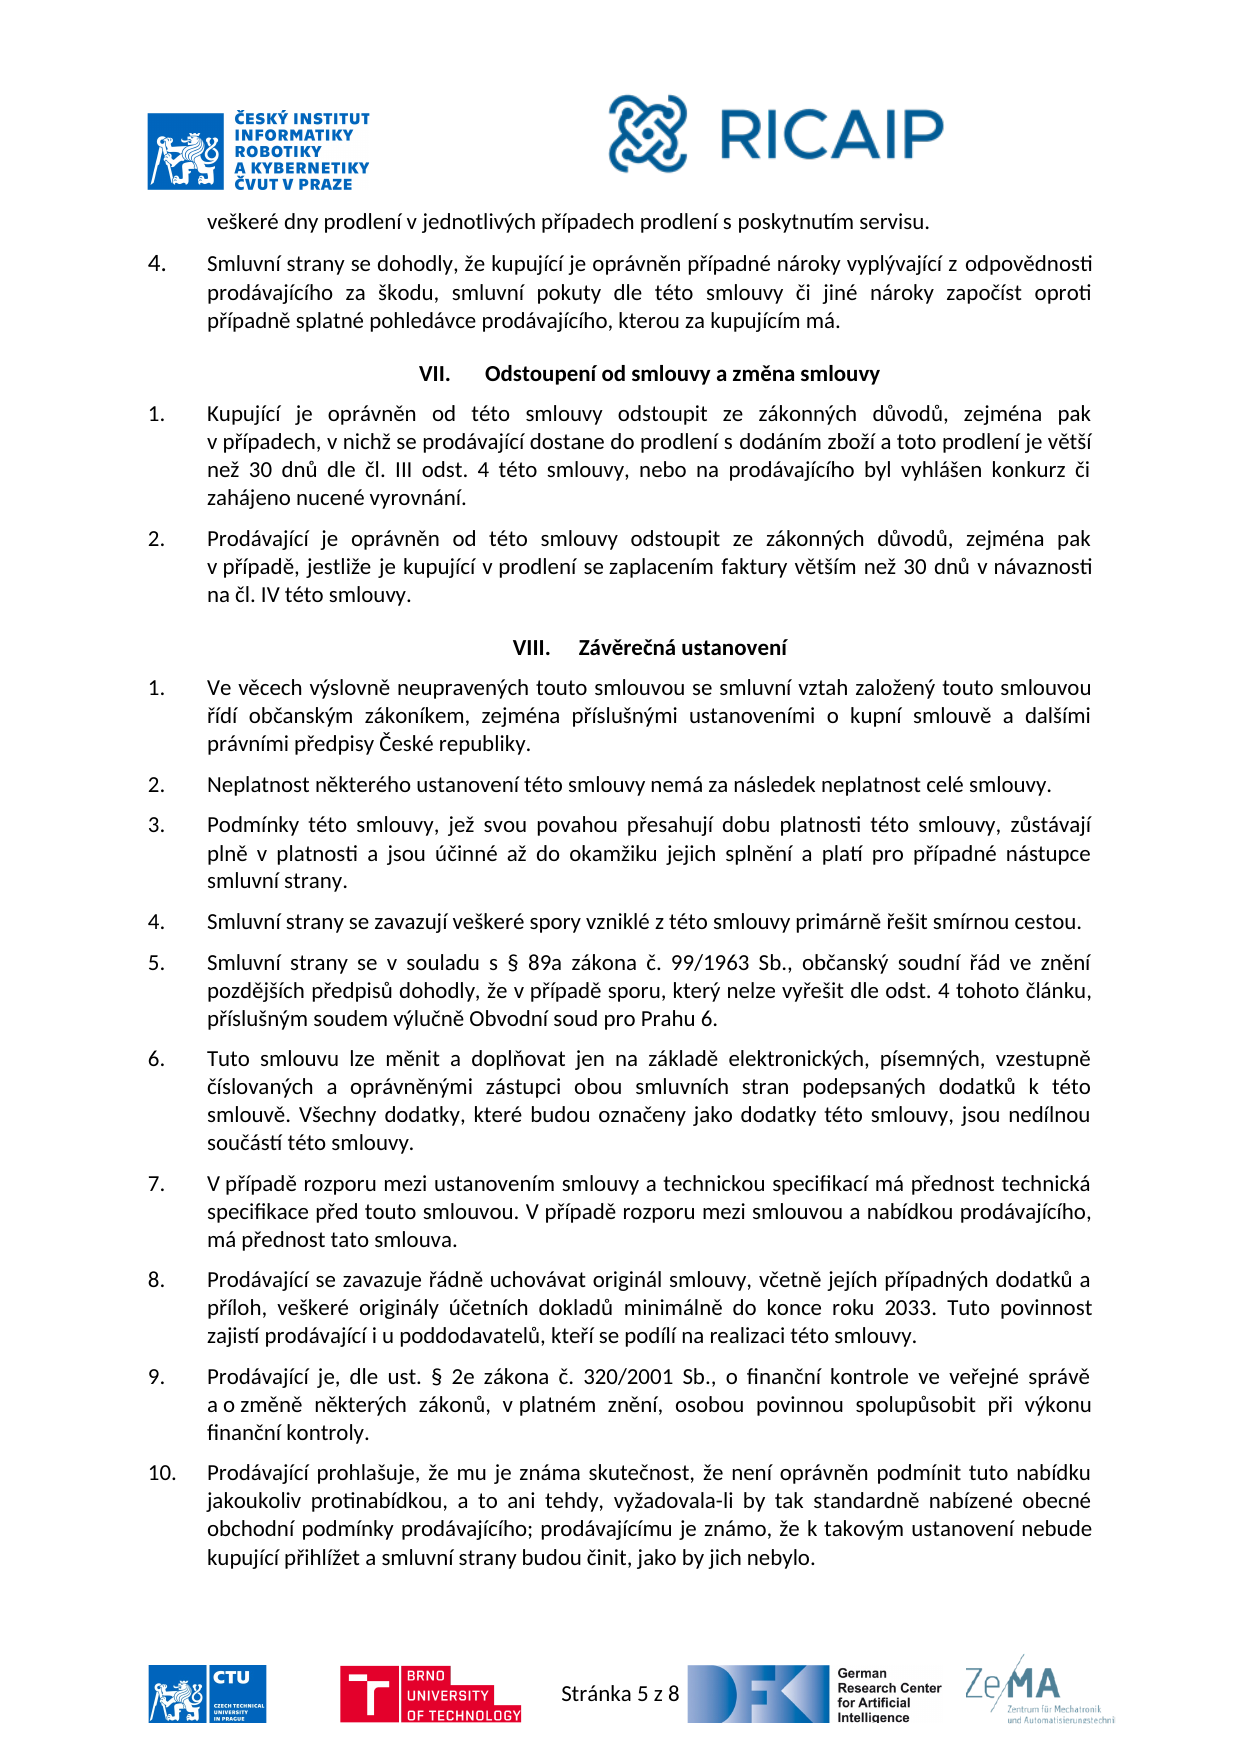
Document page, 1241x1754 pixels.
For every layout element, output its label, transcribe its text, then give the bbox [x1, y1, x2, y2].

list Odstoupení od smlouvy a změna smlouvy [207, 359, 1093, 387]
list Prodávající prohlašuje, že mu je známa skutečnost, že není oprávněn podmínit tuto nabídku jakoukoliv protinabídkou, a to ani tehdy, vyžadovala-li by tak standardně nabízené obecné obchodní podmínky prodávajícího; prodávajícímu je známo, že k takovým ustanovení nebude kupující přihlížet a smluvní strany budou činit, jako by jich nebylo. [148, 1458, 1093, 1571]
list Ve věcech výslovně neupravených touto smlouvou se smluvní vztah založený touto smlouvou řídí občanským zákoníkem, zejména příslušnými ustanoveními o kupní smlouvě a dalšími právními předpisy České republiky. [148, 673, 1093, 758]
list Závěrečná ustanovení [207, 633, 1093, 661]
list Prodávající se zavazuje řádně uchovávat originál smlouvy, včetně jejích případných dodatků a příloh, veškeré originály účetních dokladů minimálně do konce roku 2033. Tuto povinnost zajistí prodávající i u poddodavatelů, kteří se podílí na realizaci této smlouvy. [148, 1265, 1093, 1349]
list Prodávající je, dle ust. § 2e zákona č. 320/2001 Sb., o finanční kontrole ve veřejné správě a o změně některých zákonů, v platném znění, osobou povinnou spolupůsobit při výkonu finanční kontroly. [148, 1362, 1093, 1446]
list Podmínky této smlouvy, jež svou povahou přesahují dobu platnosti této smlouvy, zůstávají plně v platnosti a jsou účinné až do okamžiku jejich splnění a platí pro případné nástupce smluvní strany. [148, 811, 1093, 895]
picture [686, 1665, 943, 1723]
list Kupující je oprávněn od této smlouvy odstoupit ze zákonných důvodů, zejména pak v případech, v nichž se prodávající dostane do prodlení s dodáním zboží a toto prodlení je větší než 30 dnů dle čl. III odst. 4 této smlouvy, nebo na prodávajícího byl vyhlášen konkurz či zahájeno nucené vyrovnání. [148, 399, 1093, 511]
list Smluvní strany se zavazují veškeré spory vzniklé z této smlouvy primárně řešit smírnou cestou. [148, 907, 1093, 935]
picture [964, 1653, 1115, 1723]
list Tuto smlouvu lze měnit a doplňovat jen na základě elektronických, písemných, vzestupně číslovaných a oprávněnými zástupci obou smluvních stran podepsaných dodatků k této smlouvě. Všechny dodatky, které budou označeny jako dodatky této smlouvy, jsou nedílnou součástí této smlouvy. [148, 1044, 1093, 1156]
picture [339, 1665, 521, 1723]
list Smluvní strany se dohodly, že kupující je oprávněn případné nároky vyplývající z odpovědnosti prodávajícího za škodu, smluvní pokuty dle této smlouvy či jiné nároky započíst oproti případně splatné pohledávce prodávajícího, kterou za kupujícím má. [148, 247, 1093, 334]
list Neplatnost některého ustanovení této smlouvy nemá za následek neplatnost celé smlouvy. [148, 770, 1093, 798]
list Smluvní strany se v souladu s § 89a zákona č. 99/1963 Sb., občanský soudní řád ve znění pozdějších předpisů dohodly, že v případě sporu, který nelze vyřešit dle odst. 4 tohoto článku, příslušným soudem výlučně Obvodní soud pro Prahu 6. [148, 948, 1093, 1032]
text Prodávající je oprávněn od této smlouvy odstoupit ze zákonných důvodů, zejména pak v případě, jestliže je kupující v prodlení se zaplacením faktury větším než 30 dnů v návaznosti na čl. IV této smlouvy. [148, 524, 1093, 608]
picture [147, 110, 370, 190]
picture [147, 1665, 267, 1722]
list V případě rozporu mezi ustanovením smlouvy a technickou specifikací má přednost technická specifikace před touto smlouvou. V případě rozporu mezi smlouvou a nabídkou prodávajícího, má přednost tato smlouva. [148, 1169, 1093, 1253]
